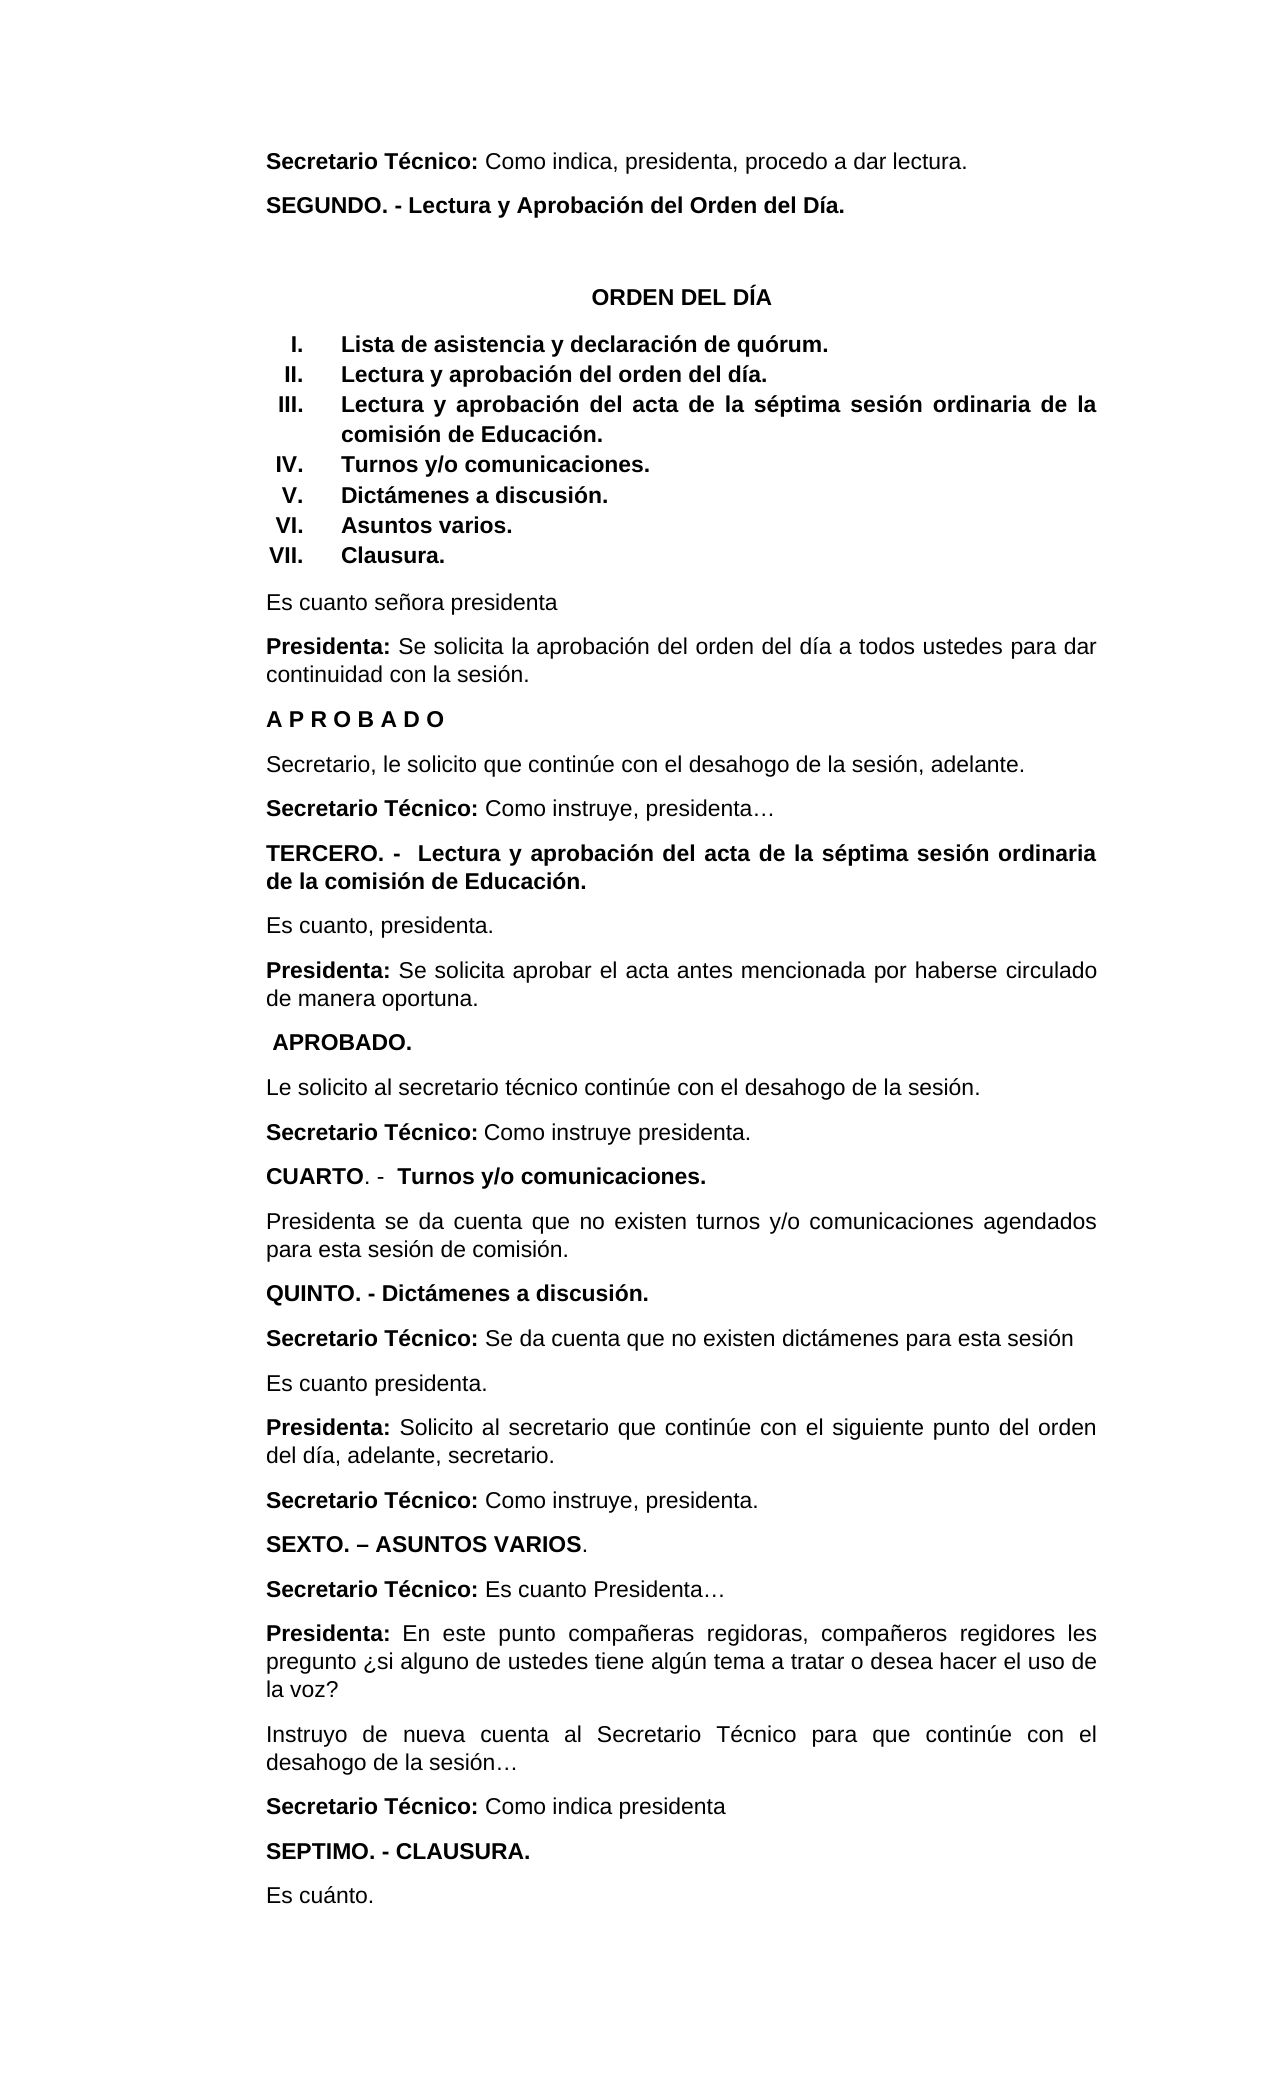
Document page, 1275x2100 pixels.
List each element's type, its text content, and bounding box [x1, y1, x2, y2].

text SEPTIMO. - CLAUSURA. [266, 1838, 1098, 1864]
text APROBADO. [266, 1029, 1098, 1056]
text SEGUNDO. - Lectura y Aprobación del Orden del Día. [266, 192, 1098, 219]
text Secretario Técnico: Como indica presidenta [266, 1793, 1098, 1819]
list Lectura y aprobación del acta de la séptima sesión ordinaria de la comisión de Educación. [303, 391, 1098, 448]
text Secretario Técnico: Se da cuenta que no existen dictámenes para esta sesión [266, 1325, 1098, 1351]
list Lectura y aprobación del orden del día. [303, 361, 1098, 387]
text QUINTO. - Dictámenes a discusión. [266, 1280, 1098, 1307]
text Es cuanto presidenta. [266, 1369, 1098, 1396]
list Asuntos varios. [303, 512, 1098, 538]
text CUARTO. - Turnos y/o comunicaciones. [266, 1163, 1098, 1189]
text Le solicito al secretario técnico continúe con el desahogo de la sesión. [266, 1074, 1098, 1100]
list Dictámenes a discusión. [303, 482, 1098, 508]
text Presidenta: Se solicita la aprobación del orden del día a todos ustedes para dar continuidad con la sesión. [266, 633, 1098, 688]
text TERCERO. - Lectura y aprobación del acta de la séptima sesión ordinaria de la comisión de Educación. [266, 840, 1098, 894]
text Secretario Técnico: Como instruye, presidenta… [266, 795, 1098, 822]
text Presidenta: Solicito al secretario que continúe con el siguiente punto del orden del día, adelante, secretario. [266, 1414, 1098, 1468]
text Secretario Técnico: Como instruye, presidenta. [266, 1487, 1098, 1513]
text ORDEN DEL DÍA [266, 284, 1098, 310]
text Secretario, le solicito que continúe con el desahogo de la sesión, adelante. [266, 751, 1098, 777]
text A P R O B A D O [266, 706, 1098, 732]
text Presidenta: En este punto compañeras regidoras, compañeros regidores les pregunto ¿si alguno de ustedes tiene algún tema a tratar o desea hacer el uso de la voz? [266, 1620, 1098, 1702]
text Presidenta se da cuenta que no existen turnos y/o comunicaciones agendados para esta sesión de comisión. [266, 1208, 1098, 1262]
text Secretario Técnico: Como instruye presidenta. [266, 1118, 1098, 1145]
text Es cuánto. [266, 1882, 1098, 1909]
text SEXTO. – ASUNTOS VARIOS. [266, 1531, 1098, 1557]
list Lista de asistencia y declaración de quórum. [303, 331, 1098, 357]
text Es cuanto señora presidenta [266, 589, 1098, 615]
text Es cuanto, presidenta. [266, 912, 1098, 939]
list Clausura. [303, 542, 1098, 568]
text Presidenta: Se solicita aprobar el acta antes mencionada por haberse circulado de manera oportuna. [266, 957, 1098, 1011]
text Secretario Técnico: Es cuanto Presidenta… [266, 1576, 1098, 1602]
text Instruyo de nueva cuenta al Secretario Técnico para que continúe con el desahogo de la sesión… [266, 1721, 1098, 1775]
text Secretario Técnico: Como indica, presidenta, procedo a dar lectura. [266, 148, 1098, 174]
list Turnos y/o comunicaciones. [303, 451, 1098, 478]
